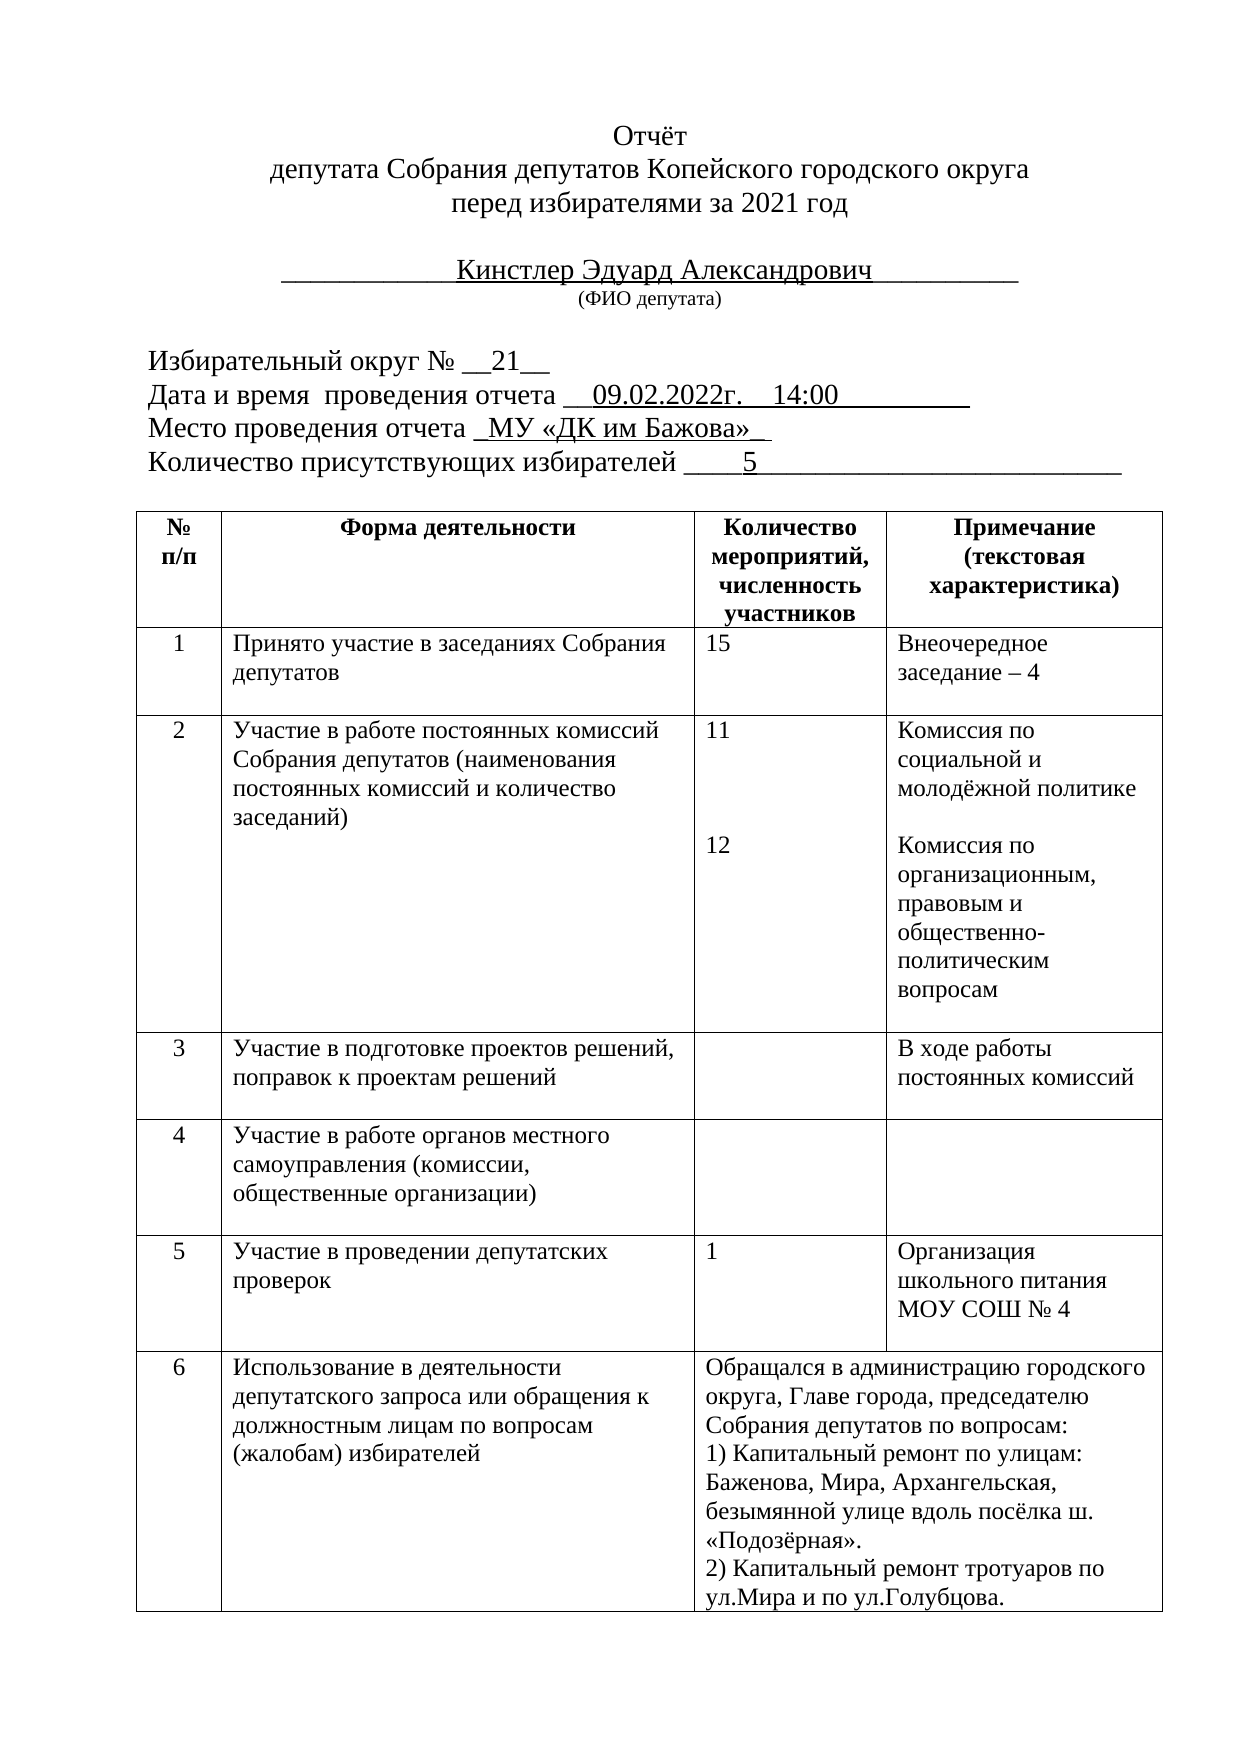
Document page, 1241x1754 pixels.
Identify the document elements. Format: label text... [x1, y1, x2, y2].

text Место проведения отчета _МУ «ДК им Бажова»_ [148, 411, 1152, 444]
table_cell 3 [137, 1033, 221, 1119]
table_cell Участие в подготовке проектов решений, поправок к проектам решений [222, 1033, 694, 1119]
text ____________Кинстлер Эдуард Александрович__________ [148, 252, 1152, 286]
table_cell [695, 1120, 886, 1235]
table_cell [695, 1352, 1162, 1611]
table_cell 5 [137, 1236, 221, 1351]
text перед избирателями за 2021 год [148, 185, 1152, 219]
text Количество присутствующих избирателей ____5_________________________ [148, 444, 1152, 478]
text Избирательный округ № __21__ [148, 343, 1152, 377]
text депутата Собрания депутатов Копейского городского округа [148, 152, 1152, 185]
table_cell Комиссия по социальной и молодёжной политике Комиссия по организационным, правовым и общественно-политическим вопросам [887, 716, 1162, 1032]
table_cell Принято участие в заседаниях Собрания депутатов [222, 628, 694, 714]
text Отчёт [148, 118, 1152, 152]
table_cell 2 [137, 716, 221, 1032]
table_header № п/п [137, 512, 221, 627]
table_cell 6 [137, 1352, 221, 1611]
text Дата и время проведения отчета __09.02.2022г.__14:00_________ [148, 377, 1152, 411]
table_header Количество мероприятий, численность участников [695, 512, 886, 627]
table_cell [222, 1352, 694, 1611]
table_cell Организация школьного питания МОУ СОШ № 4 [887, 1236, 1162, 1351]
table_cell 15 [695, 628, 886, 714]
table_cell Участие в работе органов местного самоуправления (комиссии, общественные организации) [222, 1120, 694, 1235]
table_cell Участие в работе постоянных комиссий Собрания депутатов (наименования постоянных комиссий и количество заседаний) [222, 716, 694, 1032]
table_cell В ходе работы постоянных комиссий [887, 1033, 1162, 1119]
table_cell Участие в проведении депутатских проверок [222, 1236, 694, 1351]
table_cell Внеочередное заседание – 4 [887, 628, 1162, 714]
table_cell [695, 1033, 886, 1119]
table_header Примечание (текстовая характеристика) [887, 512, 1162, 627]
table_cell [887, 1120, 1162, 1235]
table_cell 1 [137, 628, 221, 714]
table_cell 1 [695, 1236, 886, 1351]
text (ФИО депутата) [148, 286, 1152, 310]
table_cell 11 12 [695, 716, 886, 1032]
table_cell 4 [137, 1120, 221, 1235]
table_header Форма деятельности [222, 512, 694, 627]
